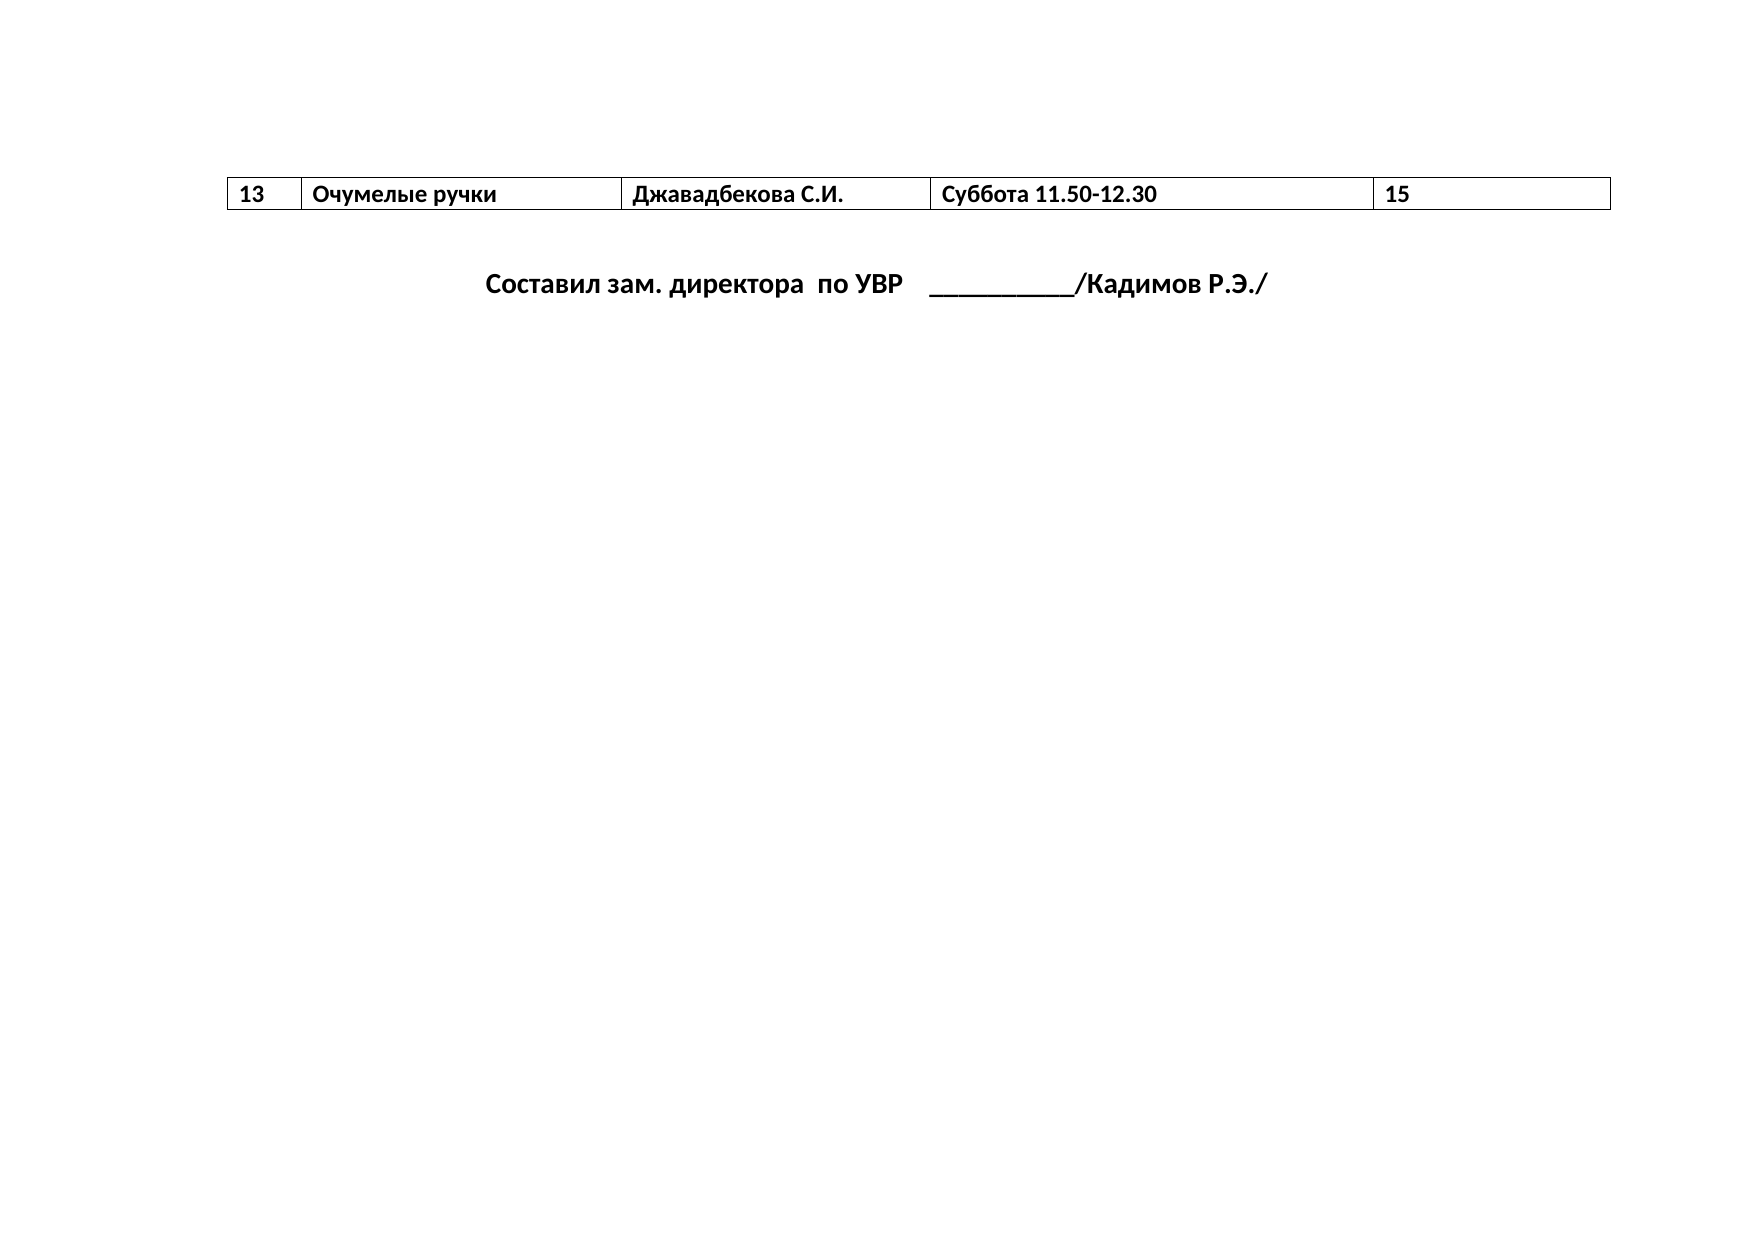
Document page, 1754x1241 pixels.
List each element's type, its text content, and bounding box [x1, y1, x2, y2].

table_cell 13 [228, 178, 301, 209]
table_cell 15 [1374, 178, 1610, 209]
table_cell Джавадбекова С.И. [622, 178, 930, 209]
table_cell Суббота 11.50-12.30 [931, 178, 1373, 209]
text Составил зам. директора по УВР __________/Кадимов Р.Э./ [118, 266, 1636, 301]
table_cell Очумелые ручки [302, 178, 621, 209]
